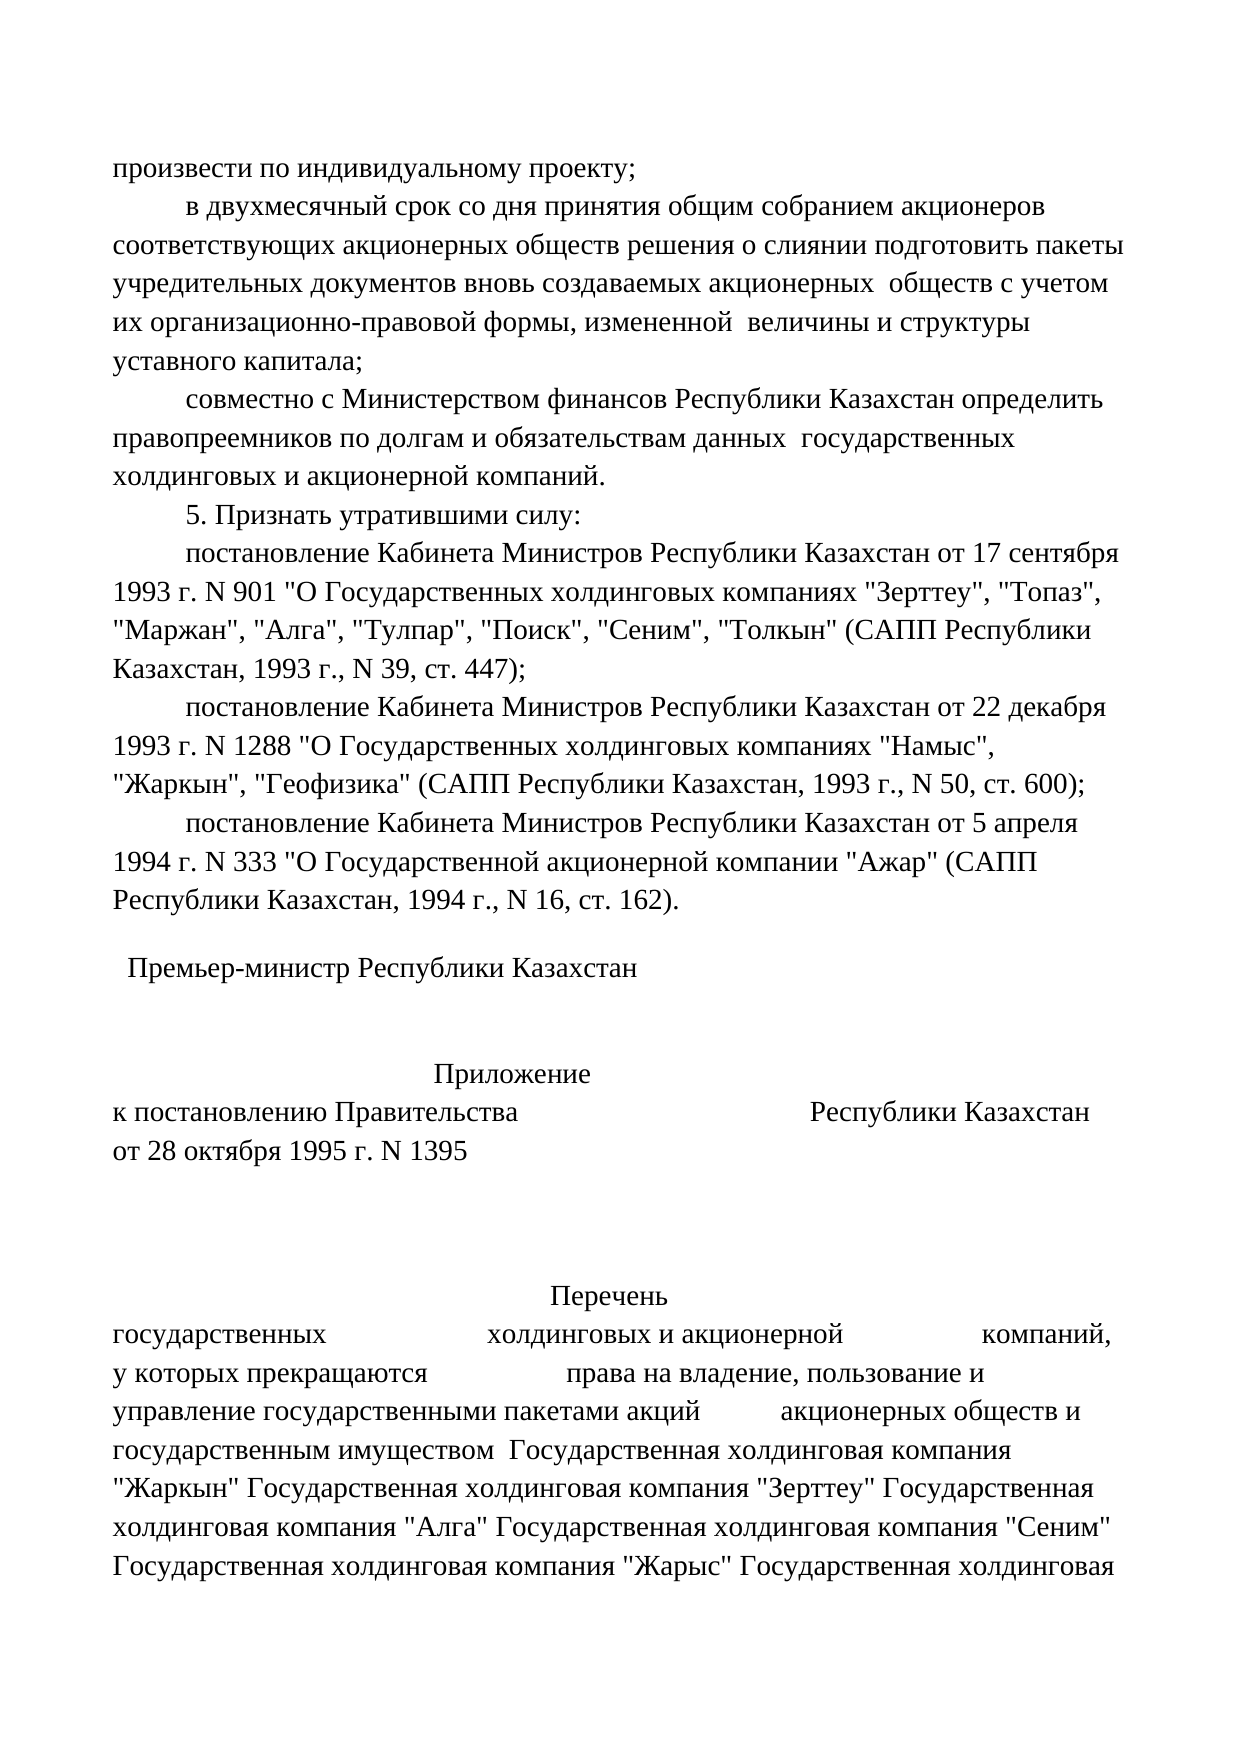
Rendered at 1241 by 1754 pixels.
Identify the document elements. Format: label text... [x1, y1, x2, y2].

text Приложение к постановлению Правительства Республики Казахстан от 28 октября 1995 г. N 1395 [112, 1056, 1128, 1197]
text Премьер-министр Республики Казахстан [112, 950, 1128, 983]
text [112, 150, 1128, 946]
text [112, 1316, 1128, 1581]
text Перечень [112, 1201, 1128, 1311]
